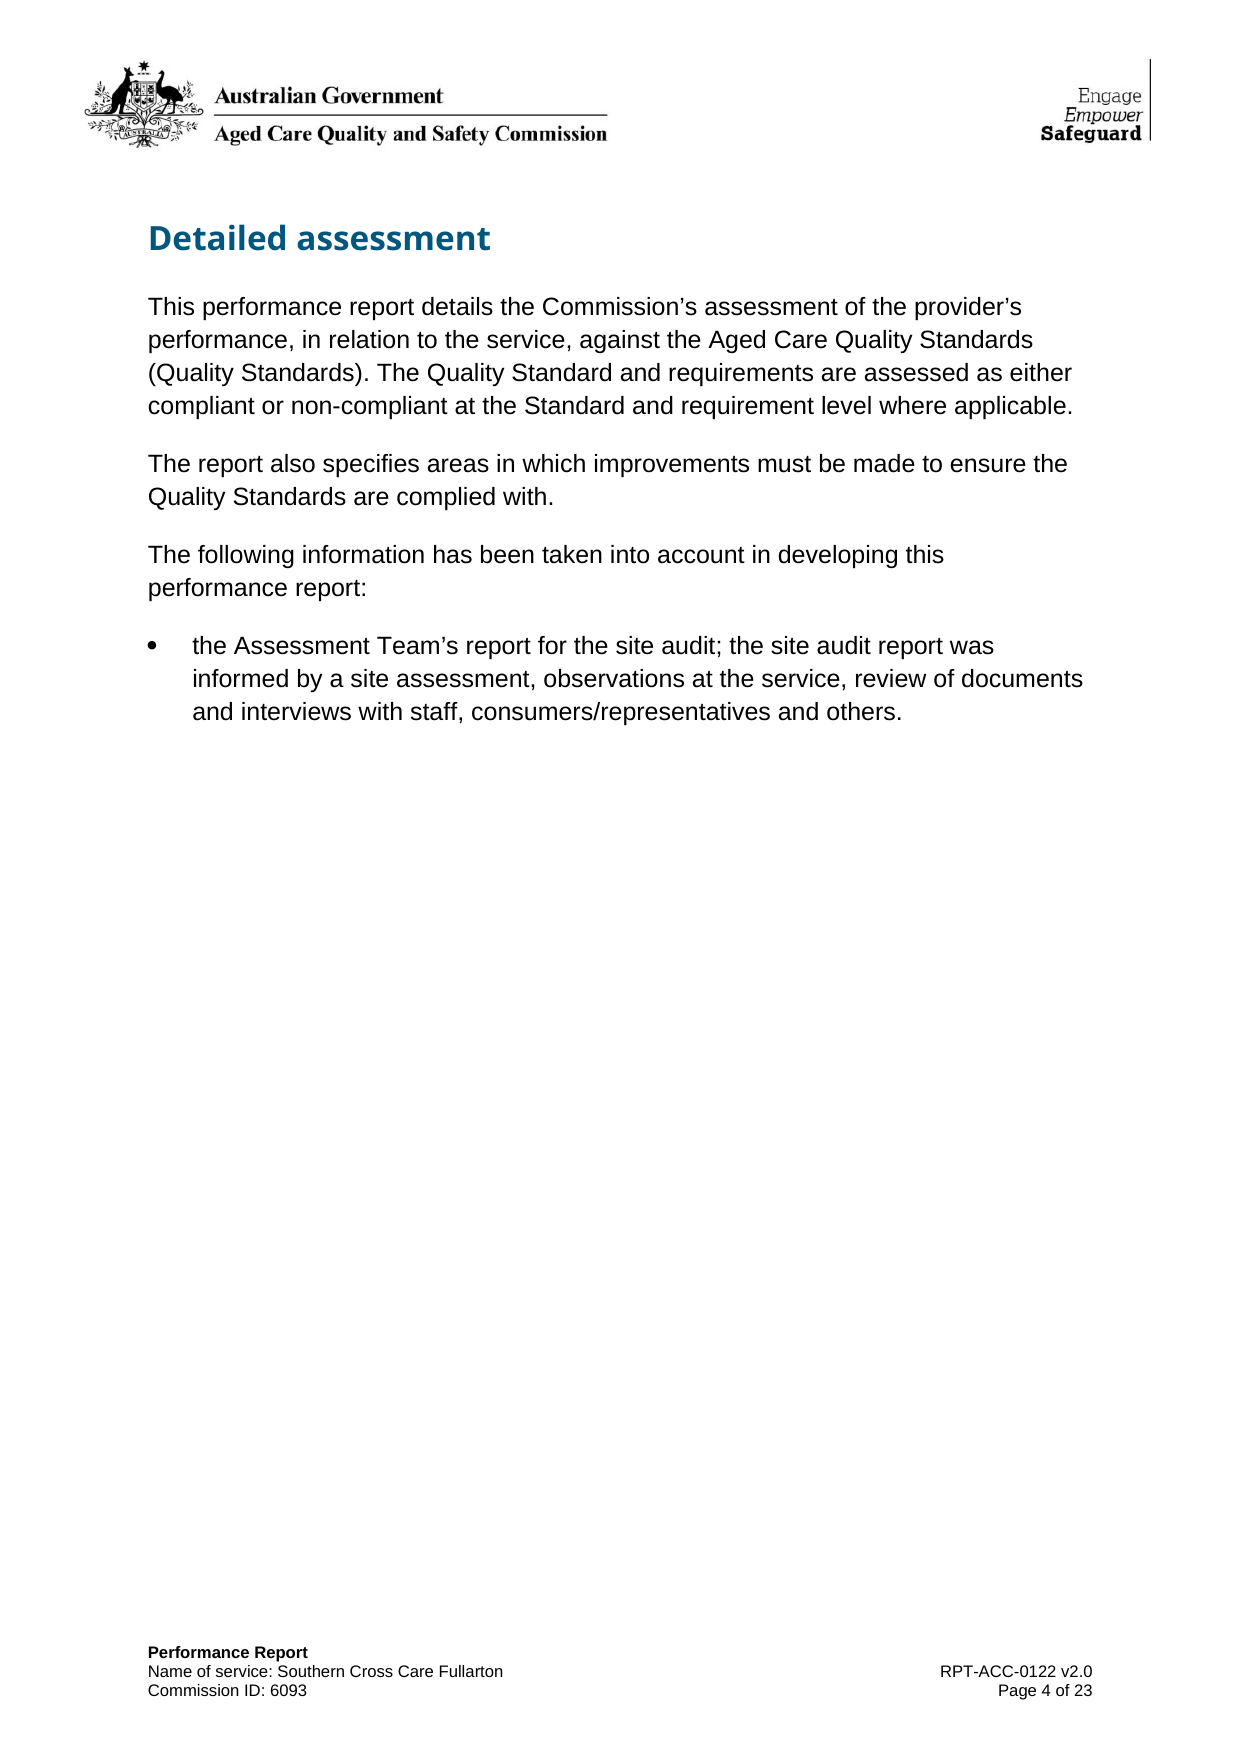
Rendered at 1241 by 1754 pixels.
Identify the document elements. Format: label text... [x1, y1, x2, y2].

subtitle Detailed assessment [148, 215, 1092, 260]
text The following information has been taken into account in developing this performance report: [148, 540, 1092, 602]
picture [0, 0, 1239, 169]
text This performance report details the Commission’s assessment of the provider’s performance, in relation to the service, against the Aged Care Quality Standards (Quality Standards). The Quality Standard and requirements are assessed as either compliant or non-compliant at the Standard and requirement level where applicable. [148, 292, 1092, 420]
text The report also specifies areas in which improvements must be made to ensure the Quality Standards are complied with. [148, 449, 1092, 511]
list the Assessment Team’s report for the site audit; the site audit report was informed by a site assessment, observations at the service, review of documents and interviews with staff, consumers/representatives and others. [148, 631, 1092, 726]
